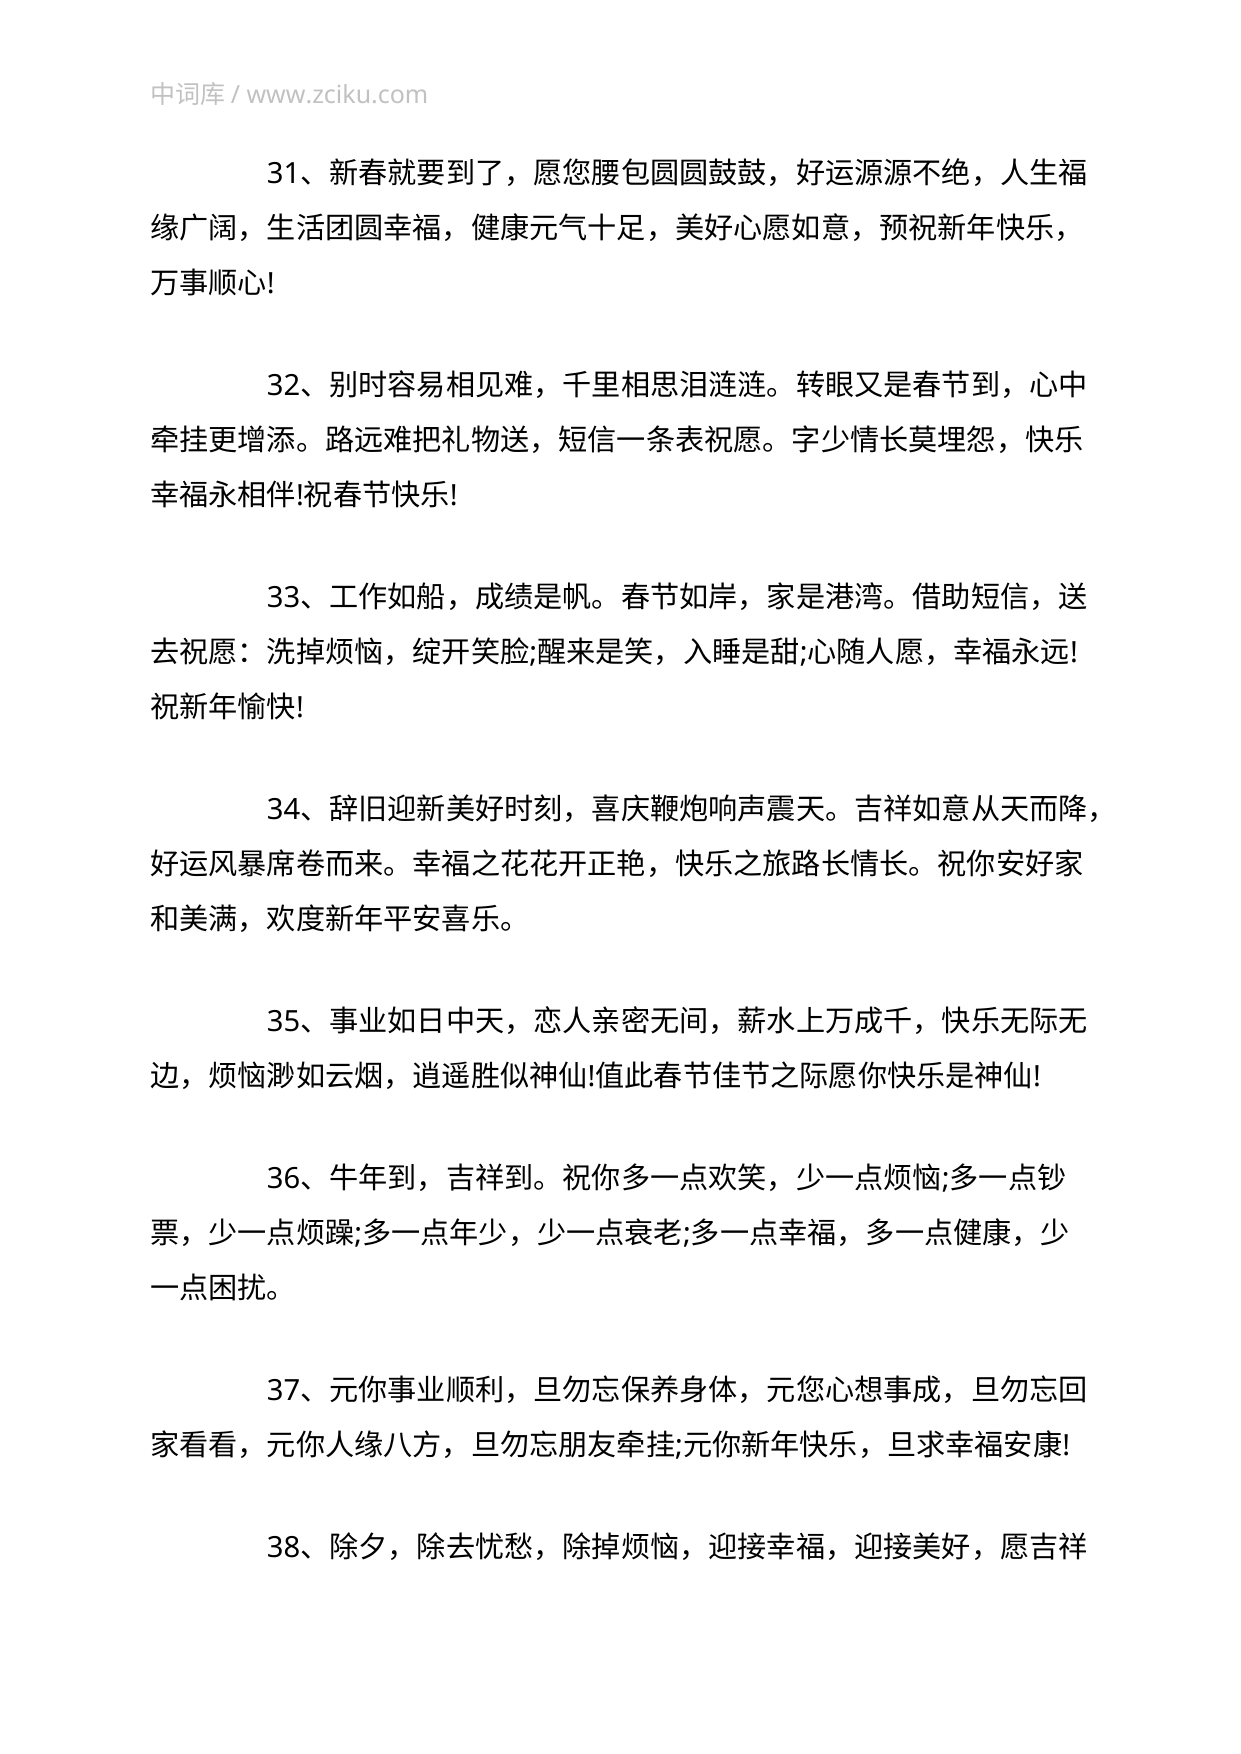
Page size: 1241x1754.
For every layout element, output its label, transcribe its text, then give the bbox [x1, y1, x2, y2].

text 31、新春就要到了，愿您腰包圆圆鼓鼓，好运源源不绝，人生福缘广阔，生活团圆幸福，健康元气十足，美好心愿如意，预祝新年快乐，万事顺心! [150, 150, 1090, 302]
text 33、工作如船，成绩是帆。春节如岸，家是港湾。借助短信，送去祝愿：洗掉烦恼，绽开笑脸;醒来是笑，入睡是甜;心随人愿，幸福永远!祝新年愉快! [150, 574, 1090, 726]
text 35、事业如日中天，恋人亲密无间，薪水上万成千，快乐无际无边，烦恼渺如云烟，逍遥胜似神仙!值此春节佳节之际愿你快乐是神仙! [150, 997, 1090, 1095]
text 34、辞旧迎新美好时刻，喜庆鞭炮响声震天。吉祥如意从天而降，好运风暴席卷而来。幸福之花花开正艳，快乐之旅路长情长。祝你安好家和美满，欢度新年平安喜乐。 [150, 786, 1090, 938]
text 36、牛年到，吉祥到。祝你多一点欢笑，少一点烦恼;多一点钞票，少一点烦躁;多一点年少，少一点衰老;多一点幸福，多一点健康，少一点困扰。 [150, 1154, 1090, 1307]
text 32、别时容易相见难，千里相思泪涟涟。转眼又是春节到，心中牵挂更增添。路远难把礼物送，短信一条表祝愿。字少情长莫埋怨，快乐幸福永相伴!祝春节快乐! [150, 362, 1090, 514]
text 37、元你事业顺利，旦勿忘保养身体，元您心想事成，旦勿忘回家看看，元你人缘八方，旦勿忘朋友牵挂;元你新年快乐，旦求幸福安康! [150, 1366, 1090, 1463]
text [150, 1523, 1090, 1566]
